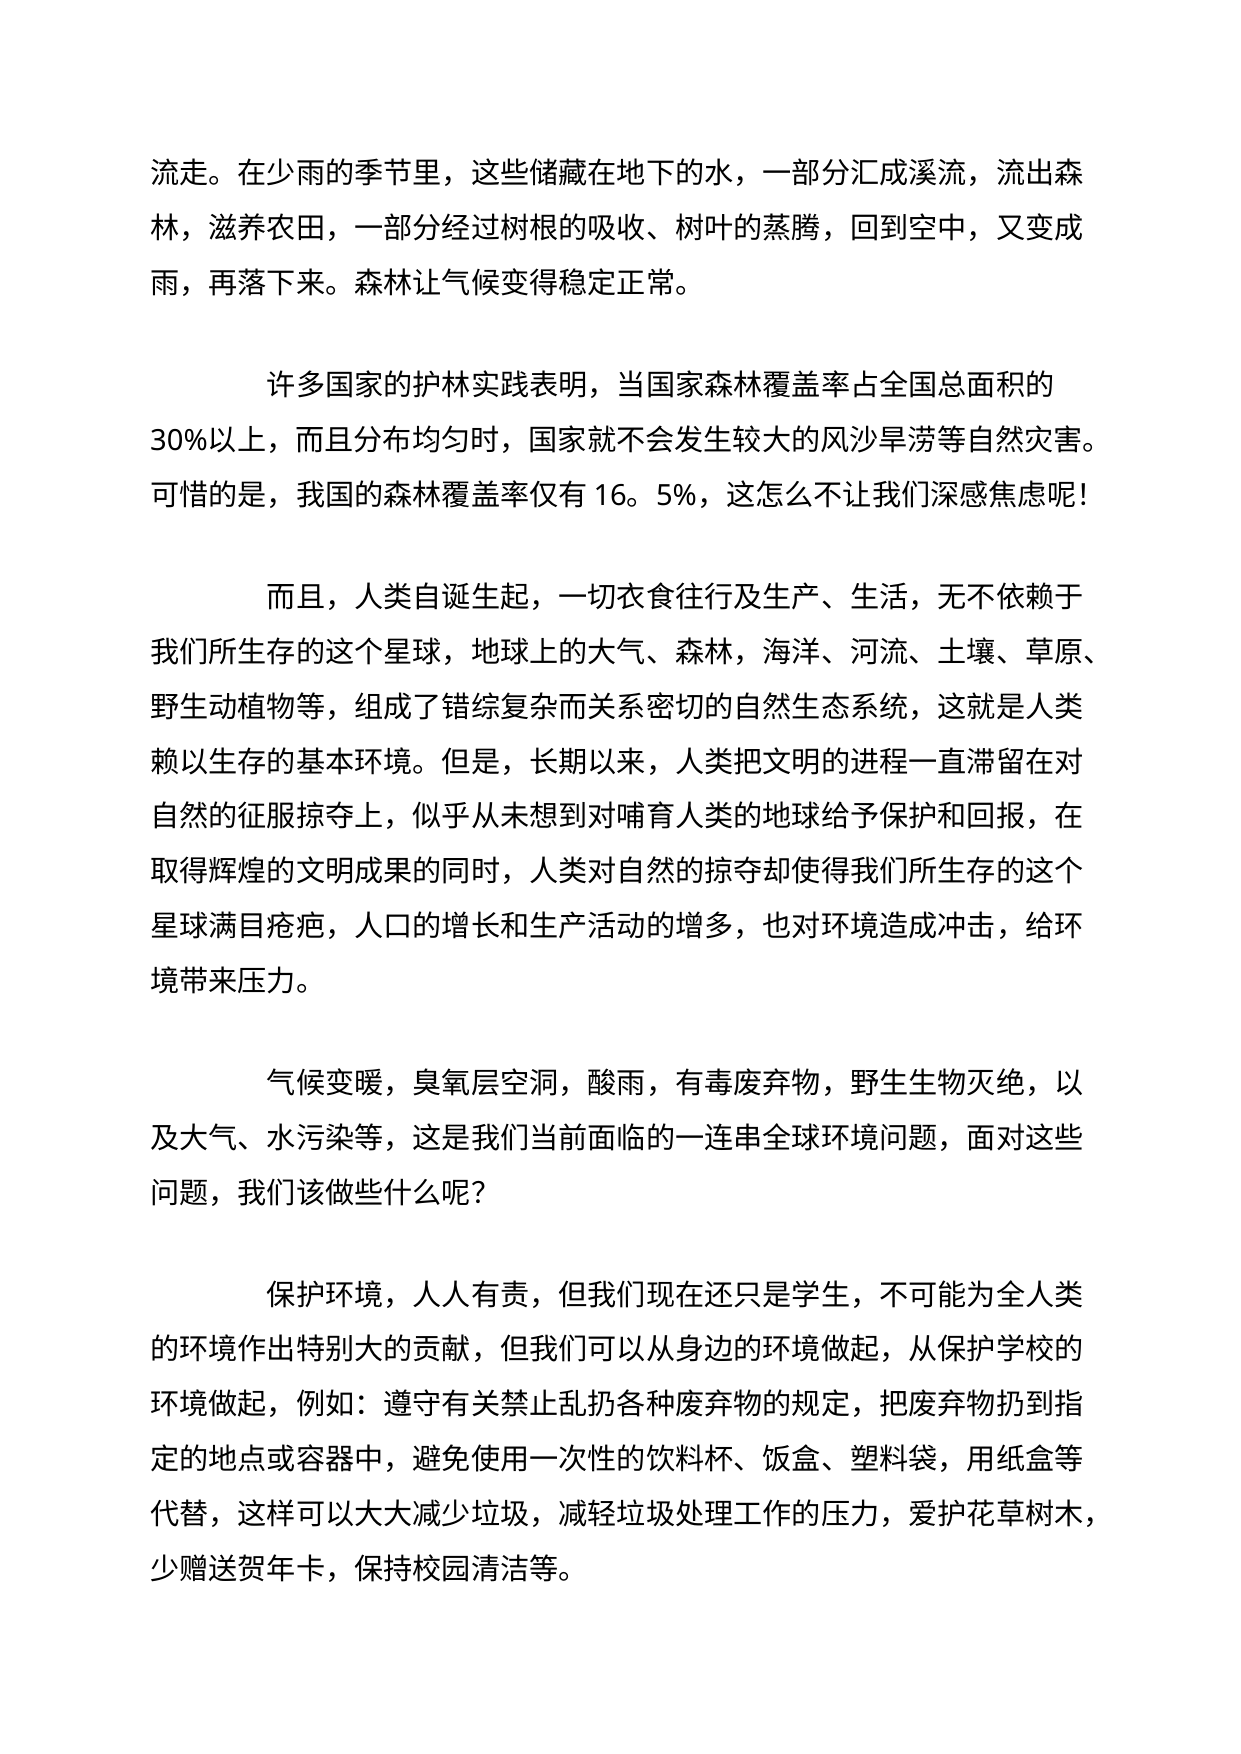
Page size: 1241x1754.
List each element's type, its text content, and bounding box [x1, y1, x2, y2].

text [150, 150, 1090, 302]
text 保护环境，人人有责，但我们现在还只是学生，不可能为全人类的环境作出特别大的贡献，但我们可以从身边的环境做起，从保护学校的环境做起，例如：遵守有关禁止乱扔各种废弃物的规定，把废弃物扔到指定的地点或容器中，避免使用一次性的饮料杯、饭盒、塑料袋，用纸盒等代替，这样可以大大减少垃圾，减轻垃圾处理工作的压力，爱护花草树木，少赠送贺年卡，保持校园清洁等。 [150, 1271, 1090, 1588]
text 而且，人类自诞生起，一切衣食往行及生产、生活，无不依赖于我们所生存的这个星球，地球上的大气、森林，海洋、河流、土壤、草原、野生动植物等，组成了错综复杂而关系密切的自然生态系统，这就是人类赖以生存的基本环境。但是，长期以来，人类把文明的进程一直滞留在对自然的征服掠夺上，似乎从未想到对哺育人类的地球给予保护和回报，在取得辉煌的文明成果的同时，人类对自然的掠夺却使得我们所生存的这个星球满目疮疤，人口的增长和生产活动的增多，也对环境造成冲击，给环境带来压力。 [150, 573, 1090, 1000]
text 许多国家的护林实践表明，当国家森林覆盖率占全国总面积的30%以上，而且分布均匀时，国家就不会发生较大的风沙旱涝等自然灾害。可惜的是，我国的森林覆盖率仅有16。5%，这怎么不让我们深感焦虑呢！ [150, 362, 1090, 514]
text 气候变暖，臭氧层空洞，酸雨，有毒废弃物，野生生物灭绝，以及大气、水污染等，这是我们当前面临的一连串全球环境问题，面对这些问题，我们该做些什么呢？ [150, 1059, 1090, 1212]
